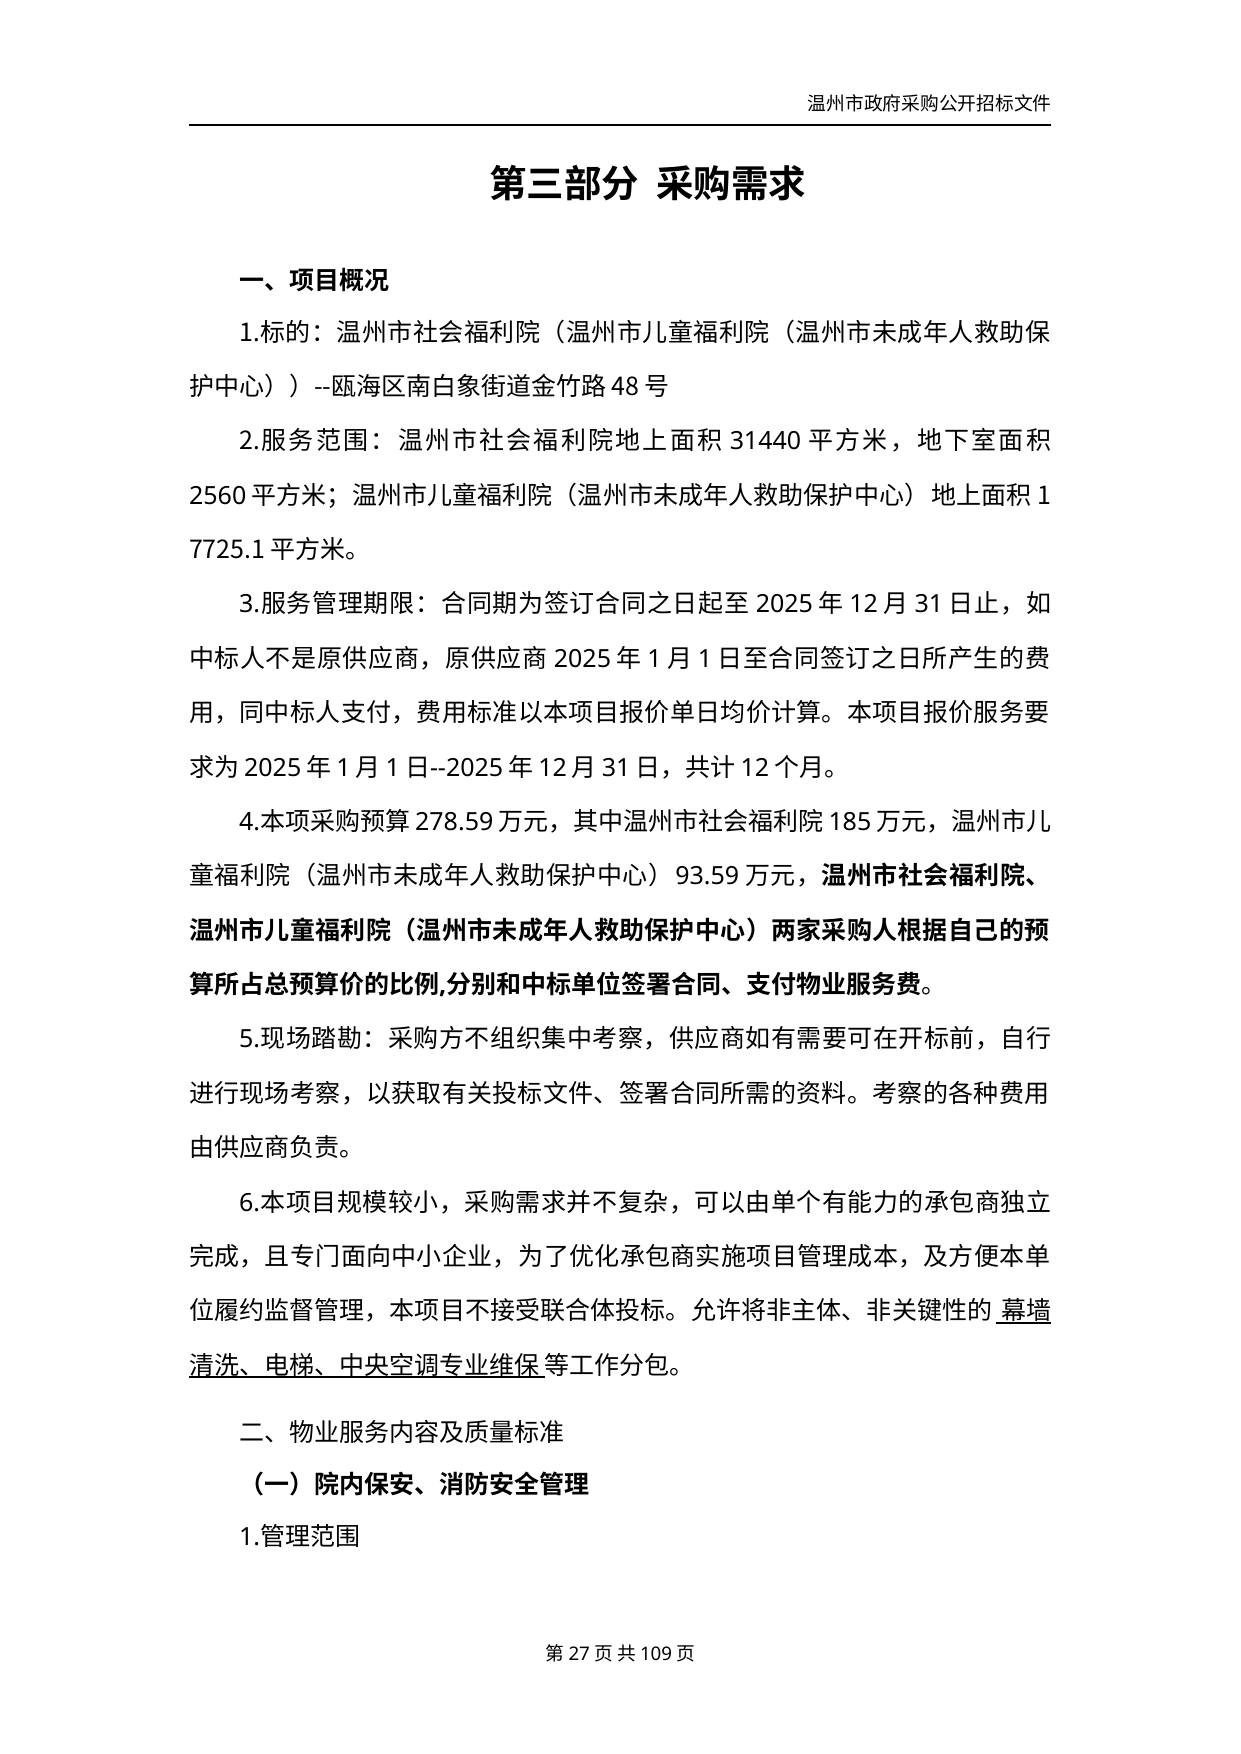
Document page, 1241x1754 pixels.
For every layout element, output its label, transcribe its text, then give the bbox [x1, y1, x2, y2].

text 4.本项采购预算278.59万元，其中温州市社会福利院185万元，温州市儿童福利院（温州市未成年人救助保护中心）93.59万元，温州市社会福利院、温州市儿童福利院（温州市未成年人救助保护中心）两家采购人根据自己的预算所占总预算价的比例,分别和中标单位签署合同、支付物业服务费。 [189, 801, 1051, 1001]
text 6.本项目规模较小，采购需求并不复杂‌，可以由单个有能力的承包商独立完成‌，且专门面向中小企业，为了优化承包商实施项目管理成本，及方便本单位履约监督管理，本项目不接受联合体投标。允许将非主体、非关键性的 幕墙清洗、电梯、中央空调专业维保 等工作分包。 [189, 1182, 1051, 1381]
text 第三部分 采购需求 [189, 153, 1051, 208]
text 1.管理范围 [189, 1504, 1051, 1556]
subtitle 一、项目概况 [189, 247, 1051, 299]
text 3.服务管理期限：合同期为签订合同之日起至2025年12月31日止，如中标人不是原供应商，原供应商2025年1月1日至合同签订之日所产生的费用，同中标人支付，费用标准以本项目报价单日均价计算。本项目报价服务要求为2025年1月1日--2025年12月31日，共计12个月。 [189, 584, 1051, 783]
text 5.现场踏勘：采购方不组织集中考察，供应商如有需要可在开标前，自行进行现场考察，以获取有关投标文件、签署合同所需的资料。考察的各种费用由供应商负责。 [189, 1019, 1051, 1164]
text （一）院内保安、消防安全管理 [189, 1452, 1051, 1504]
text 2.服务范围：温州市社会福利院地上面积31440平方米，地下室面积2560平方米；温州市儿童福利院（温州市未成年人救助保护中心）地上面积17725.1平方米。 [189, 421, 1051, 566]
text 1.标的：温州市社会福利院（温州市儿童福利院（温州市未成年人救助保护中心））--瓯海区南白象街道金竹路48号 [189, 312, 1051, 403]
text 二、物业服务内容及质量标准 [189, 1399, 1051, 1452]
